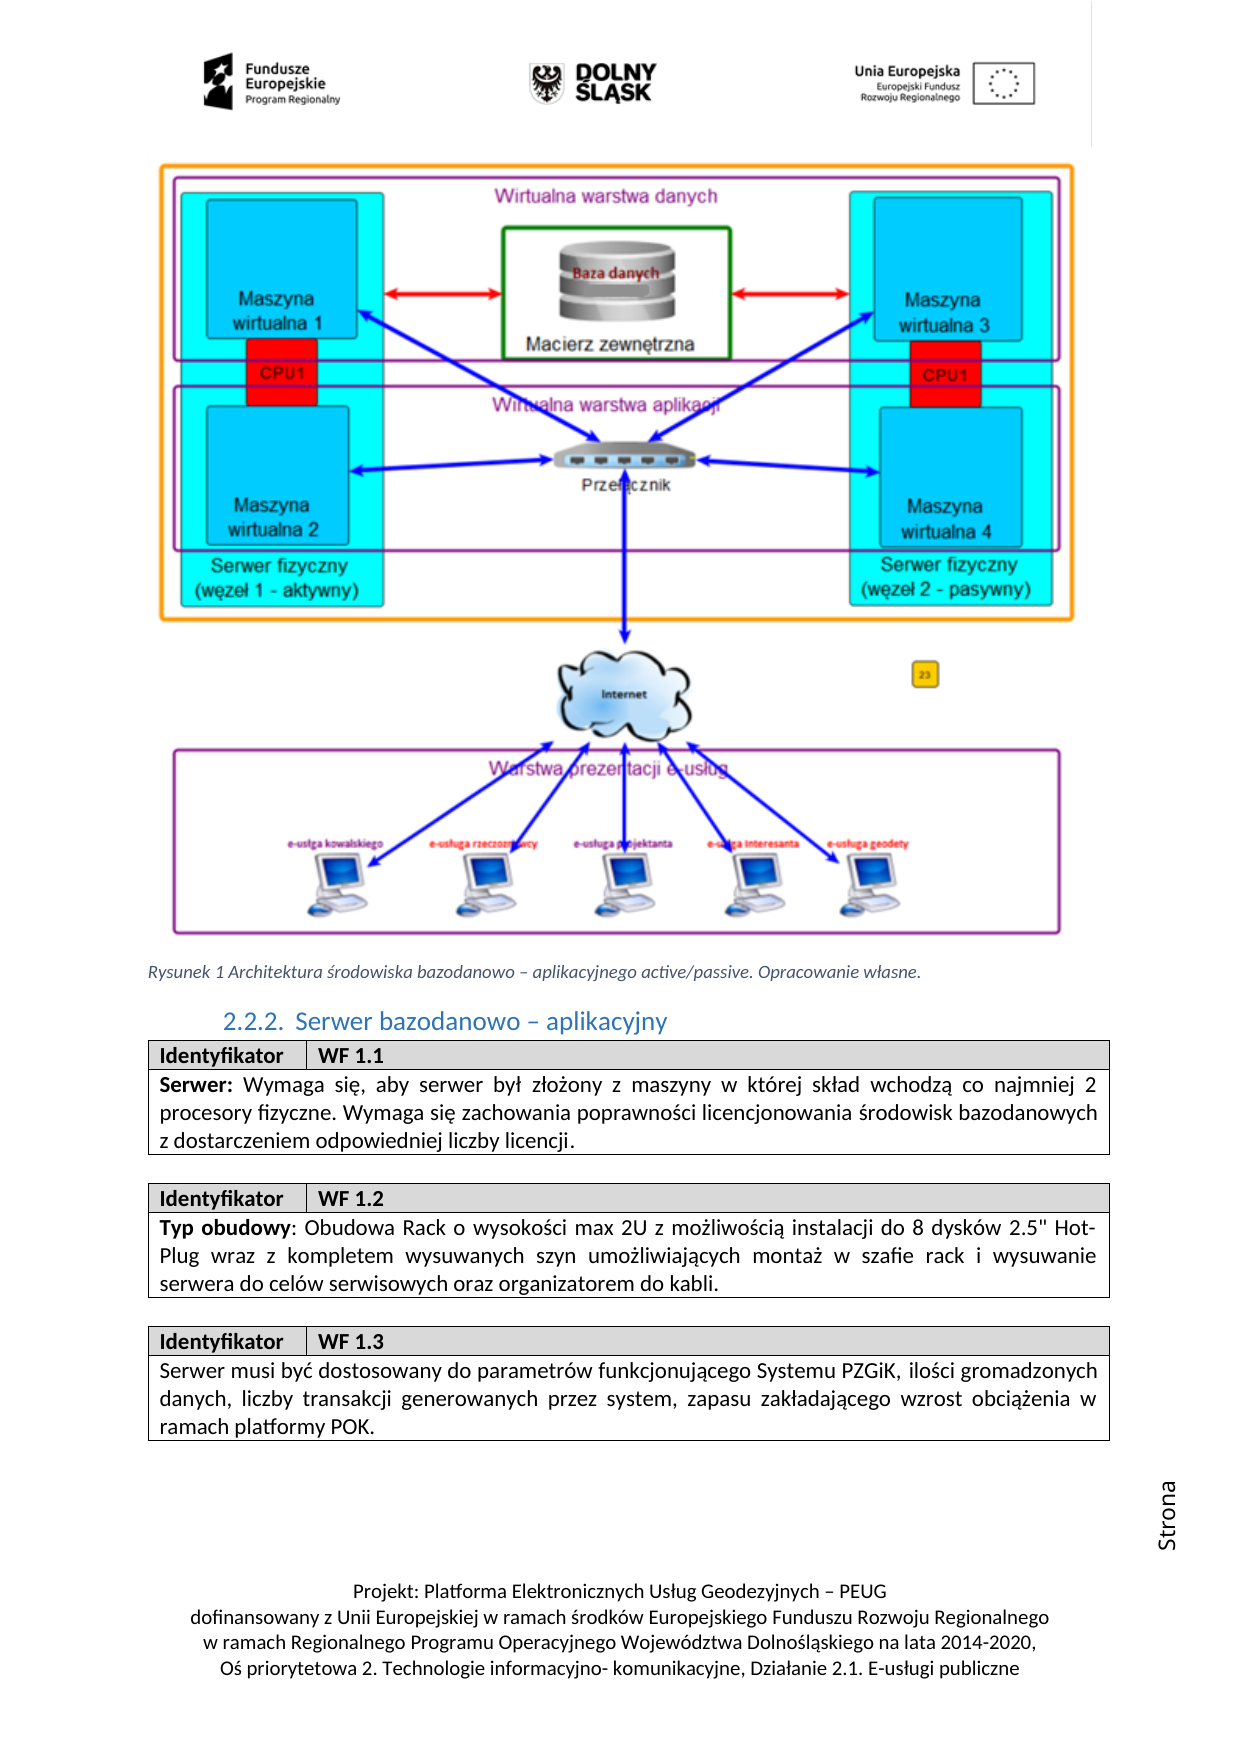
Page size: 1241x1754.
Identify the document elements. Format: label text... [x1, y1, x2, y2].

table_header WF 01.003 [307, 1327, 1109, 1355]
table_header Identyfikator [149, 1184, 306, 1212]
table_header WF 01.001 [307, 1041, 1109, 1069]
table_header WF 01.002 [307, 1184, 1109, 1212]
table_cell Typ obudowy: Obudowa Rack o wysokości max 2U z możliwością instalacji do 8 dysków 2.5" Hot-Plug wraz z kompletem wysuwanych szyn umożliwiających montaż w szafie rack i wysuwanie serwera do celów serwisowych oraz organizatorem do kabli. [149, 1213, 1109, 1297]
subtitle Serwer bazodanowo – aplikacyjny [223, 1004, 1093, 1037]
table_header Identyfikator [149, 1041, 306, 1069]
picture [147, 1, 1093, 942]
table_cell Serwer musi być dostosowany do parametrów funkcjonującego Systemu PZGiK, ilości gromadzonych danych, liczby transakcji generowanych przez system, zapasu zakładającego wzrost obciążenia w ramach platformy POK. [149, 1356, 1109, 1440]
table_cell Serwer: Wymaga się, aby serwer był złożony z maszyny w której skład wchodzą co najmniej 2 procesory fizyczne. Wymaga się zachowania poprawności licencjonowania środowisk bazodanowych z dostarczeniem odpowiedniej liczby licencji. [149, 1070, 1109, 1154]
table_header Identyfikator [149, 1327, 306, 1355]
